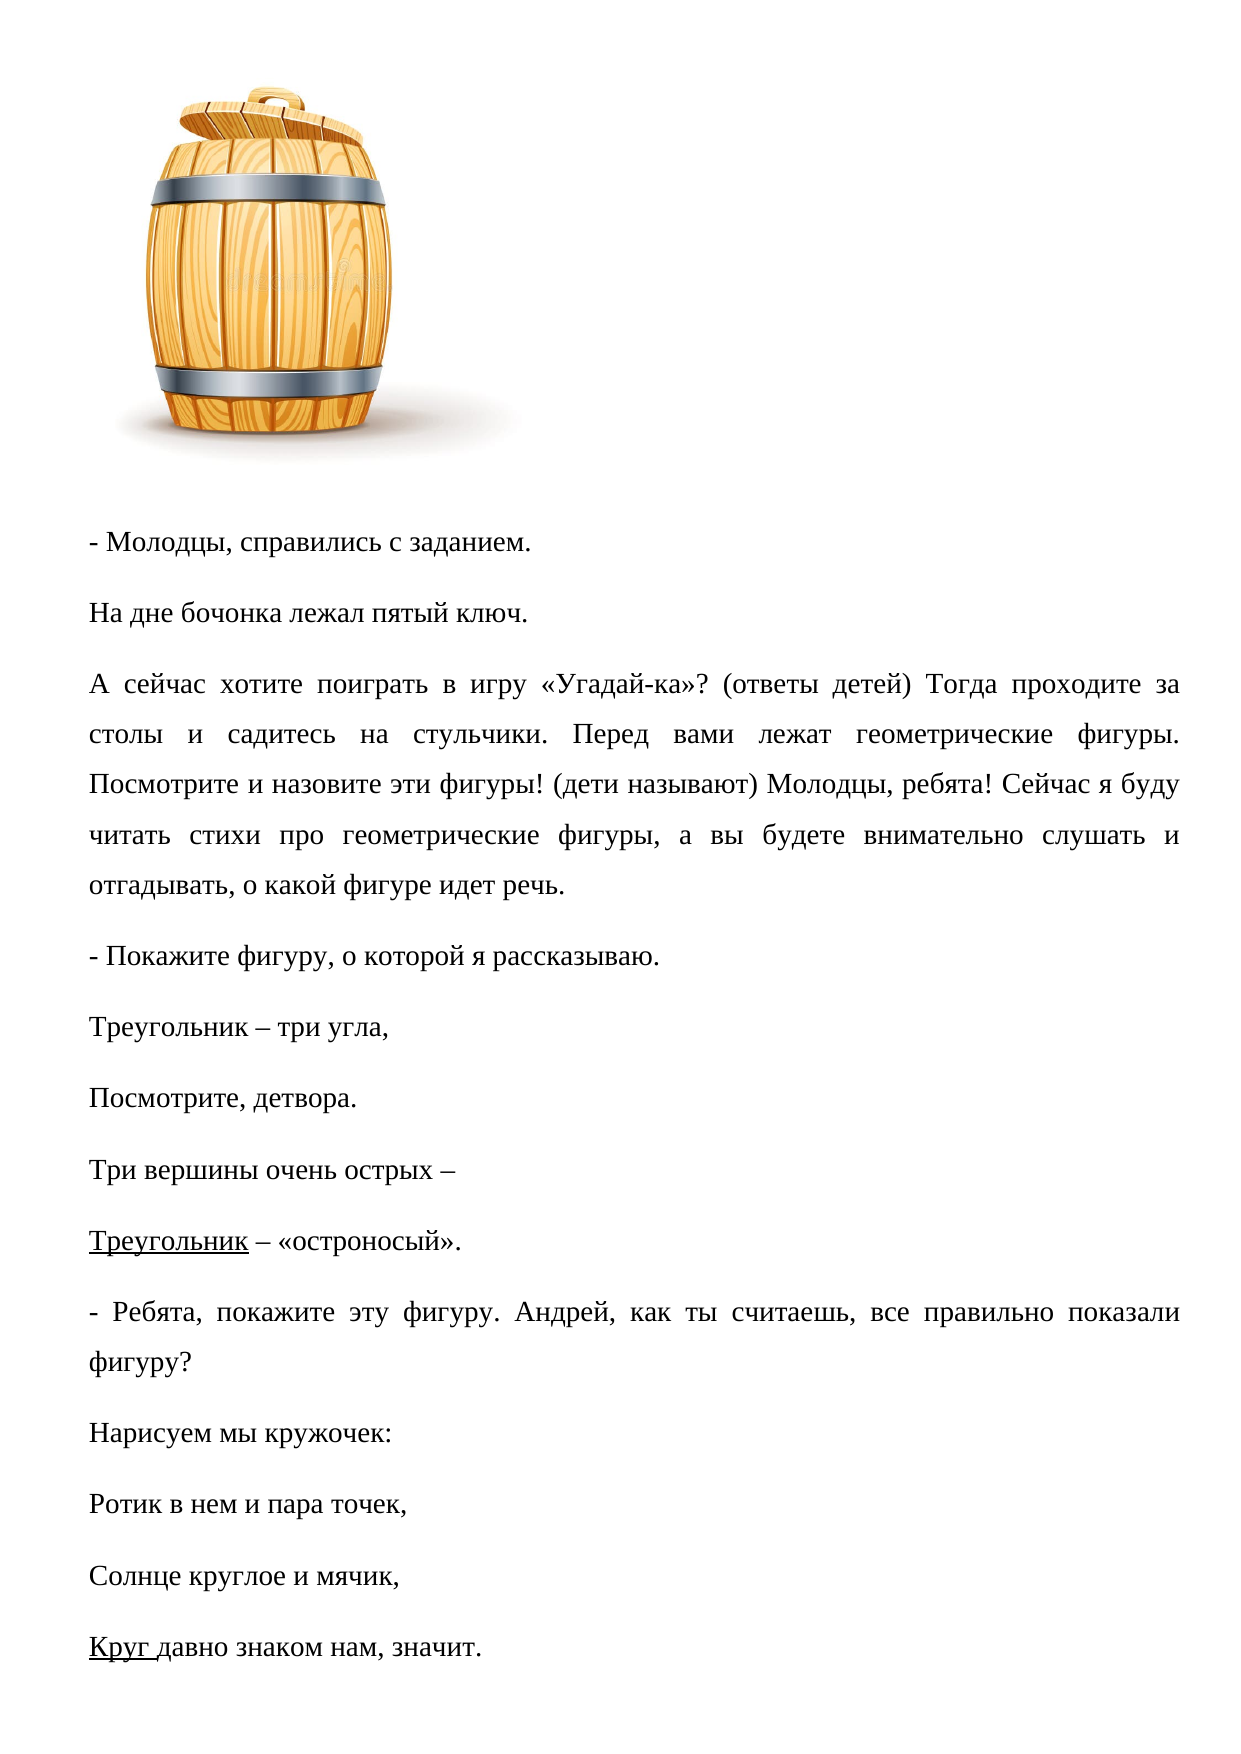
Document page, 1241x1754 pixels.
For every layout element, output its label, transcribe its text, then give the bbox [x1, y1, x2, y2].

text Солнце круглое и мячик, [89, 1558, 1181, 1591]
text - Молодцы, справились с заданием. [89, 524, 1181, 557]
text - Ребята, покажите эту фигуру. Андрей, как ты считаешь, все правильно показали фигуру? [89, 1294, 1181, 1378]
text Треугольник – три угла, [89, 1009, 1181, 1043]
text А сейчас хотите поиграть в игру «Угадай-ка»? (ответы детей) Тогда проходите за столы и садитесь на стульчики. Перед вами лежат геометрические фигуры. Посмотрите и назовите эти фигуры! (дети называют) Молодцы, ребята! Сейчас я буду читать стихи про геометрические фигуры, а вы будете внимательно слушать и отгадывать, о какой фигуре идет речь. [89, 666, 1181, 901]
text Круг давно знаком нам, значит. [89, 1629, 1181, 1662]
text Посмотрите, детвора. [89, 1081, 1181, 1114]
text Три вершины очень острых – [89, 1152, 1181, 1185]
text Ротик в нем и пара точек, [89, 1487, 1181, 1520]
picture [88, 59, 530, 489]
text - Покажите фигуру, о которой я рассказываю. [89, 938, 1181, 972]
text На дне бочонка лежал пятый ключ. [89, 595, 1181, 628]
text Нарисуем мы кружочек: [89, 1416, 1181, 1449]
text Треугольник – «остроносый». [89, 1223, 1181, 1256]
